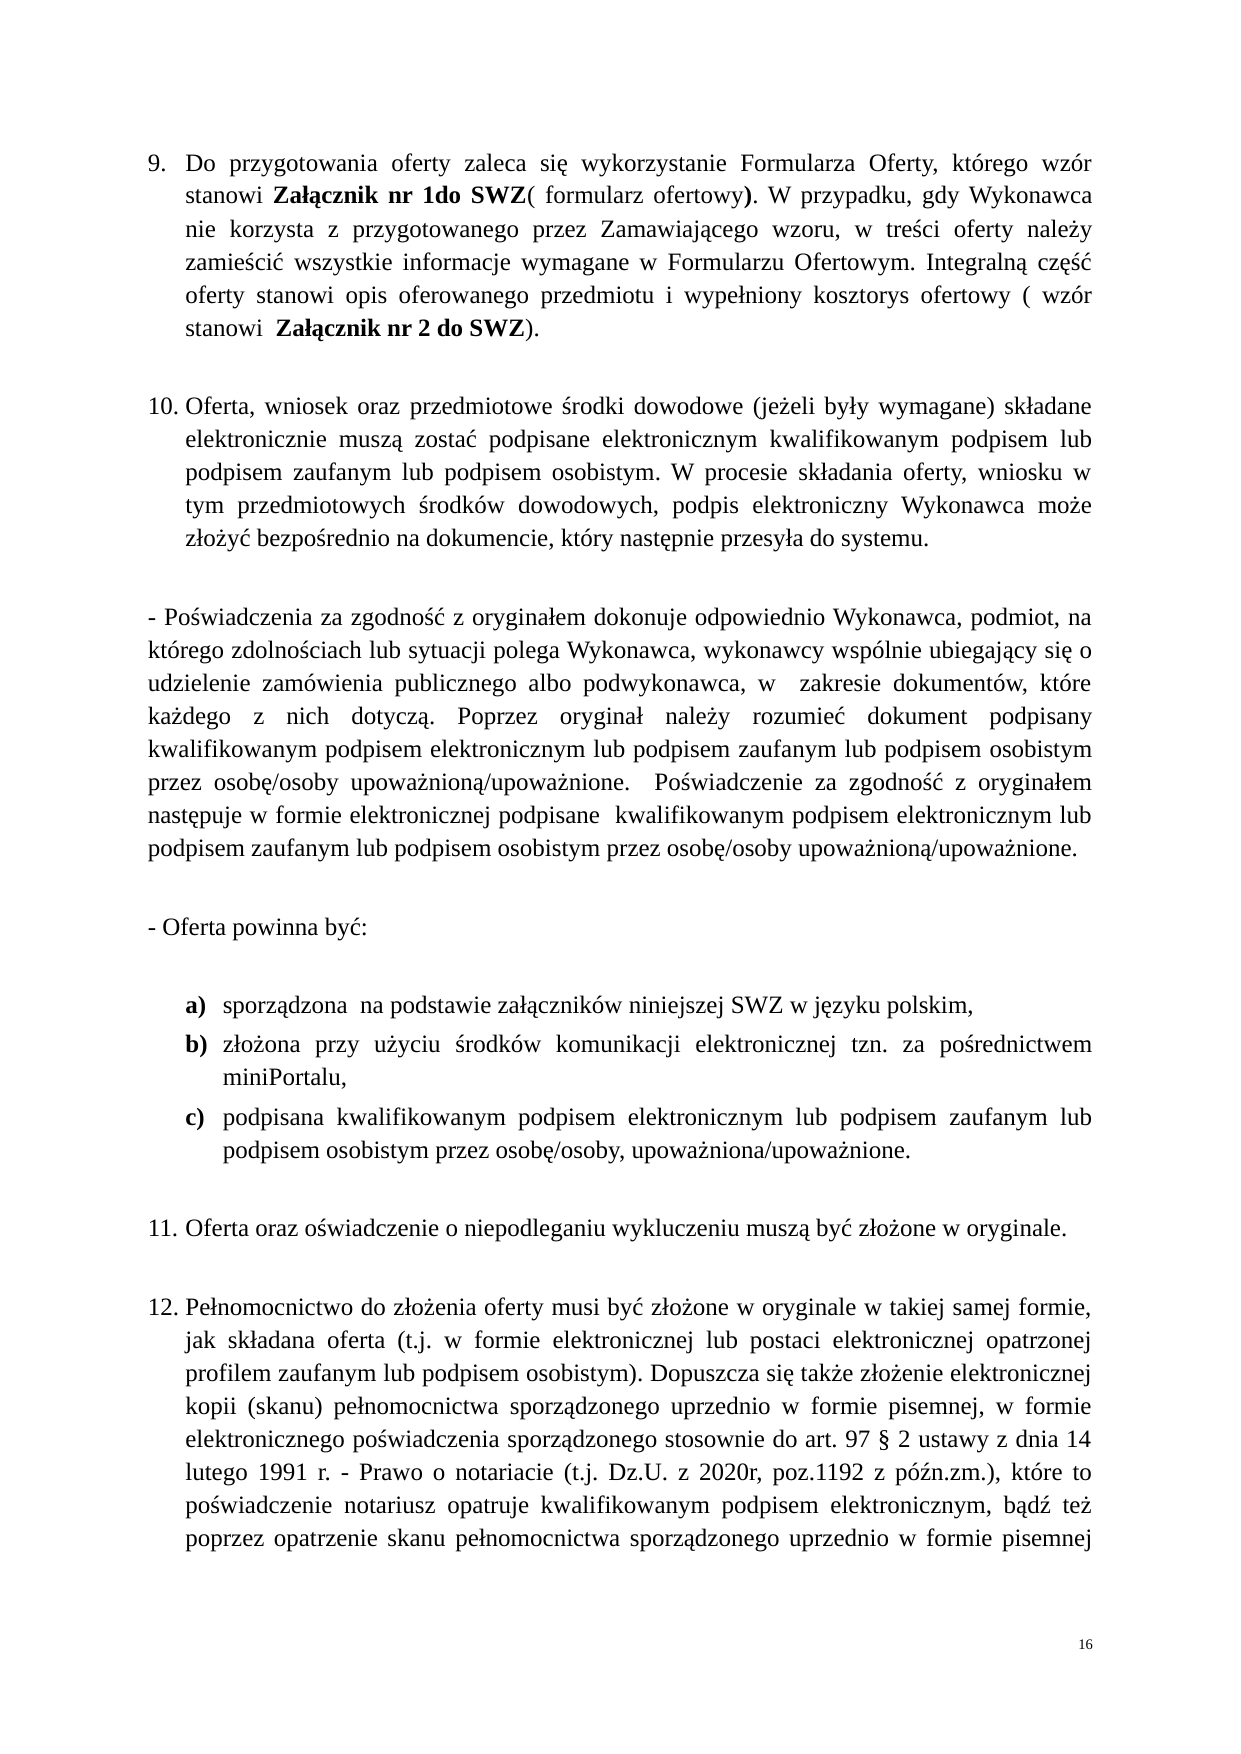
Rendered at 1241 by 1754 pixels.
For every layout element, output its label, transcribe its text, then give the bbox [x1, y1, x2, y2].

list złożona przy użyciu środków komunikacji elektronicznej tzn. za pośrednictwem miniPortalu, [185, 1029, 1093, 1091]
list sporządzona na podstawie załączników niniejszej SWZ w języku polskim, [185, 990, 1093, 1019]
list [148, 1292, 1093, 1552]
text - Oferta powinna być: [148, 912, 1093, 940]
text - Poświadczenia za zgodność z oryginałem dokonuje odpowiednio Wykonawca, podmiot, na którego zdolnościach lub sytuacji polega Wykonawca, wykonawcy wspólnie ubiegający się o udzielenie zamówienia publicznego albo podwykonawca, w zakresie dokumentów, które każdego z nich dotyczą. Poprzez oryginał należy rozumieć dokument podpisany kwalifikowanym podpisem elektronicznym lub podpisem zaufanym lub podpisem osobistym przez osobę/osoby upoważnioną/upoważnione. Poświadczenie za zgodność z oryginałem następuje w formie elektronicznej podpisane kwalifikowanym podpisem elektronicznym lub podpisem zaufanym lub podpisem osobistym przez osobę/osoby upoważnioną/upoważnione. [148, 602, 1093, 862]
list Oferta, wniosek oraz przedmiotowe środki dowodowe (jeżeli były wymagane) składane elektronicznie muszą zostać podpisane elektronicznym kwalifikowanym podpisem lub podpisem zaufanym lub podpisem osobistym. W procesie składania oferty, wniosku w tym przedmiotowych środków dowodowych, podpis elektroniczny Wykonawca może złożyć bezpośrednio na dokumencie, który następnie przesyła do systemu. [148, 391, 1093, 552]
list Oferta oraz oświadczenie o niepodleganiu wykluczeniu muszą być złożone w oryginale. [148, 1213, 1093, 1242]
list podpisana kwalifikowanym podpisem elektronicznym lub podpisem zaufanym lub podpisem osobistym przez osobę/osoby, upoważniona/upoważnione. [185, 1102, 1093, 1163]
list Do przygotowania oferty zaleca się wykorzystanie Formularza Oferty, którego wzór stanowi Załącznik nr 1do SWZ( formularz ofertowy). W przypadku, gdy Wykonawca nie korzysta z przygotowanego przez Zamawiającego wzoru, w treści oferty należy zamieścić wszystkie informacje wymagane w Formularzu Ofertowym. Integralną część oferty stanowi opis oferowanego przedmiotu i wypełniony kosztorys ofertowy ( wzór stanowi Załącznik nr 2 do SWZ). [148, 148, 1093, 341]
